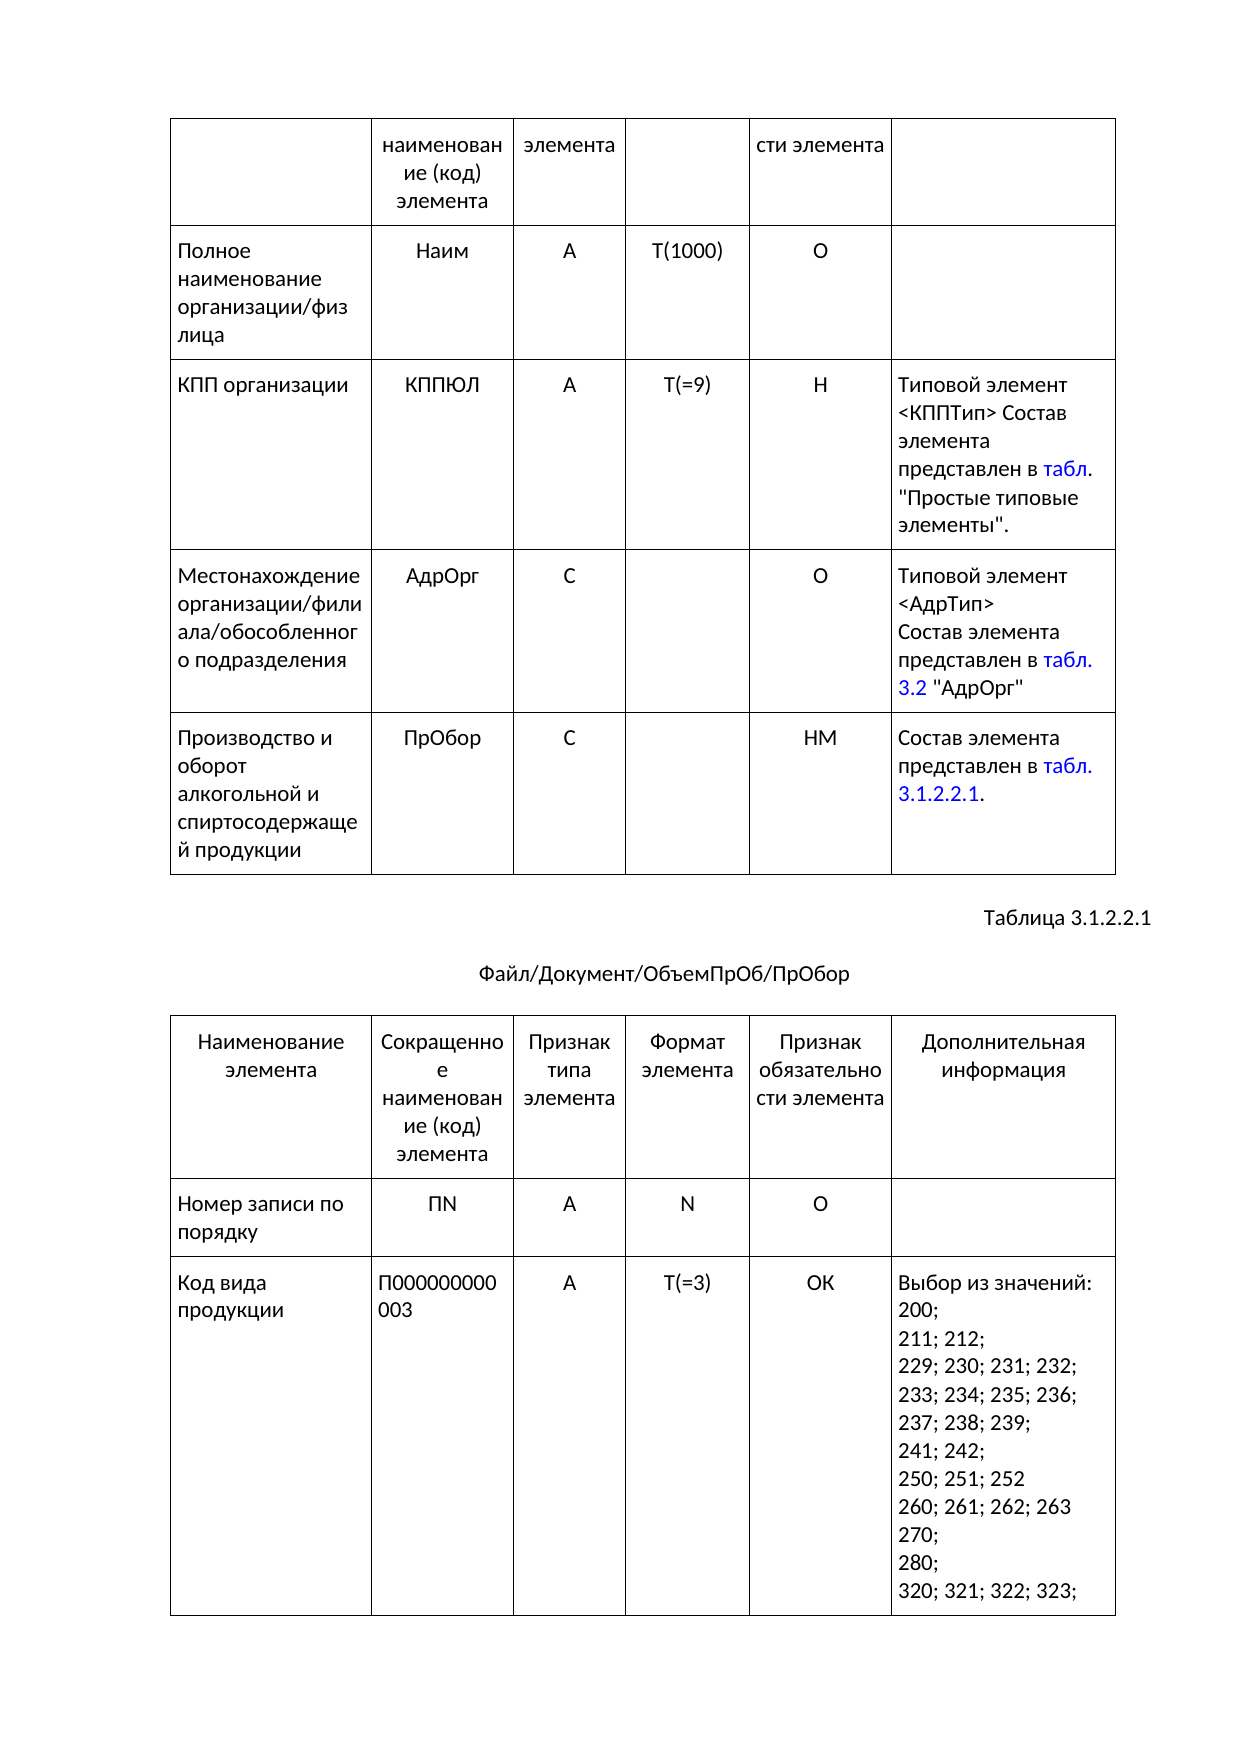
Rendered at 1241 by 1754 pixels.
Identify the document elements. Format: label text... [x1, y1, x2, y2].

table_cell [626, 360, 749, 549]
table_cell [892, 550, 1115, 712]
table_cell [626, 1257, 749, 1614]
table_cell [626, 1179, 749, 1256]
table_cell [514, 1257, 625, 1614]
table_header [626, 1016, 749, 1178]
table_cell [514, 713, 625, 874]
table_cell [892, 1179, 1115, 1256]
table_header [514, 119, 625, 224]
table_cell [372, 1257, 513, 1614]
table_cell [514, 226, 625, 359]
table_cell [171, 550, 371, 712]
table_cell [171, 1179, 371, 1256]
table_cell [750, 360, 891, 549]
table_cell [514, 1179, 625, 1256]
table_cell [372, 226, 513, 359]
text Файл/Документ/ОбъемПрОб/ПрОбор [177, 959, 1152, 987]
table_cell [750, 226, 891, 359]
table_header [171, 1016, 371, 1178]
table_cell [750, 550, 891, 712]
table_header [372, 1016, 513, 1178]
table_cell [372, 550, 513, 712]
text Таблица 3.1.2.2.1 [177, 903, 1152, 931]
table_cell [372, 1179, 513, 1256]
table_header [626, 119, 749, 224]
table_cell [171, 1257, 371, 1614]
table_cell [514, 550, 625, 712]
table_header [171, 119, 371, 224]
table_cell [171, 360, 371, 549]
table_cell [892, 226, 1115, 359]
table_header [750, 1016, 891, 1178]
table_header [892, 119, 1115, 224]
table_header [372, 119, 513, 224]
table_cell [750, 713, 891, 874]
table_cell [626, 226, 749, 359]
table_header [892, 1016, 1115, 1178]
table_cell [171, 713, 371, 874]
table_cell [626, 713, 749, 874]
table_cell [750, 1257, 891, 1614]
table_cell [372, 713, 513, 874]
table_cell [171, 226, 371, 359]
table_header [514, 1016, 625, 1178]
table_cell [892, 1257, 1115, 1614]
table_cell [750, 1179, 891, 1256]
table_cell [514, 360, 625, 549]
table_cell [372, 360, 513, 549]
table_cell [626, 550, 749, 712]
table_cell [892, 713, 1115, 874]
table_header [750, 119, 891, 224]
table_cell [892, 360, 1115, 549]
